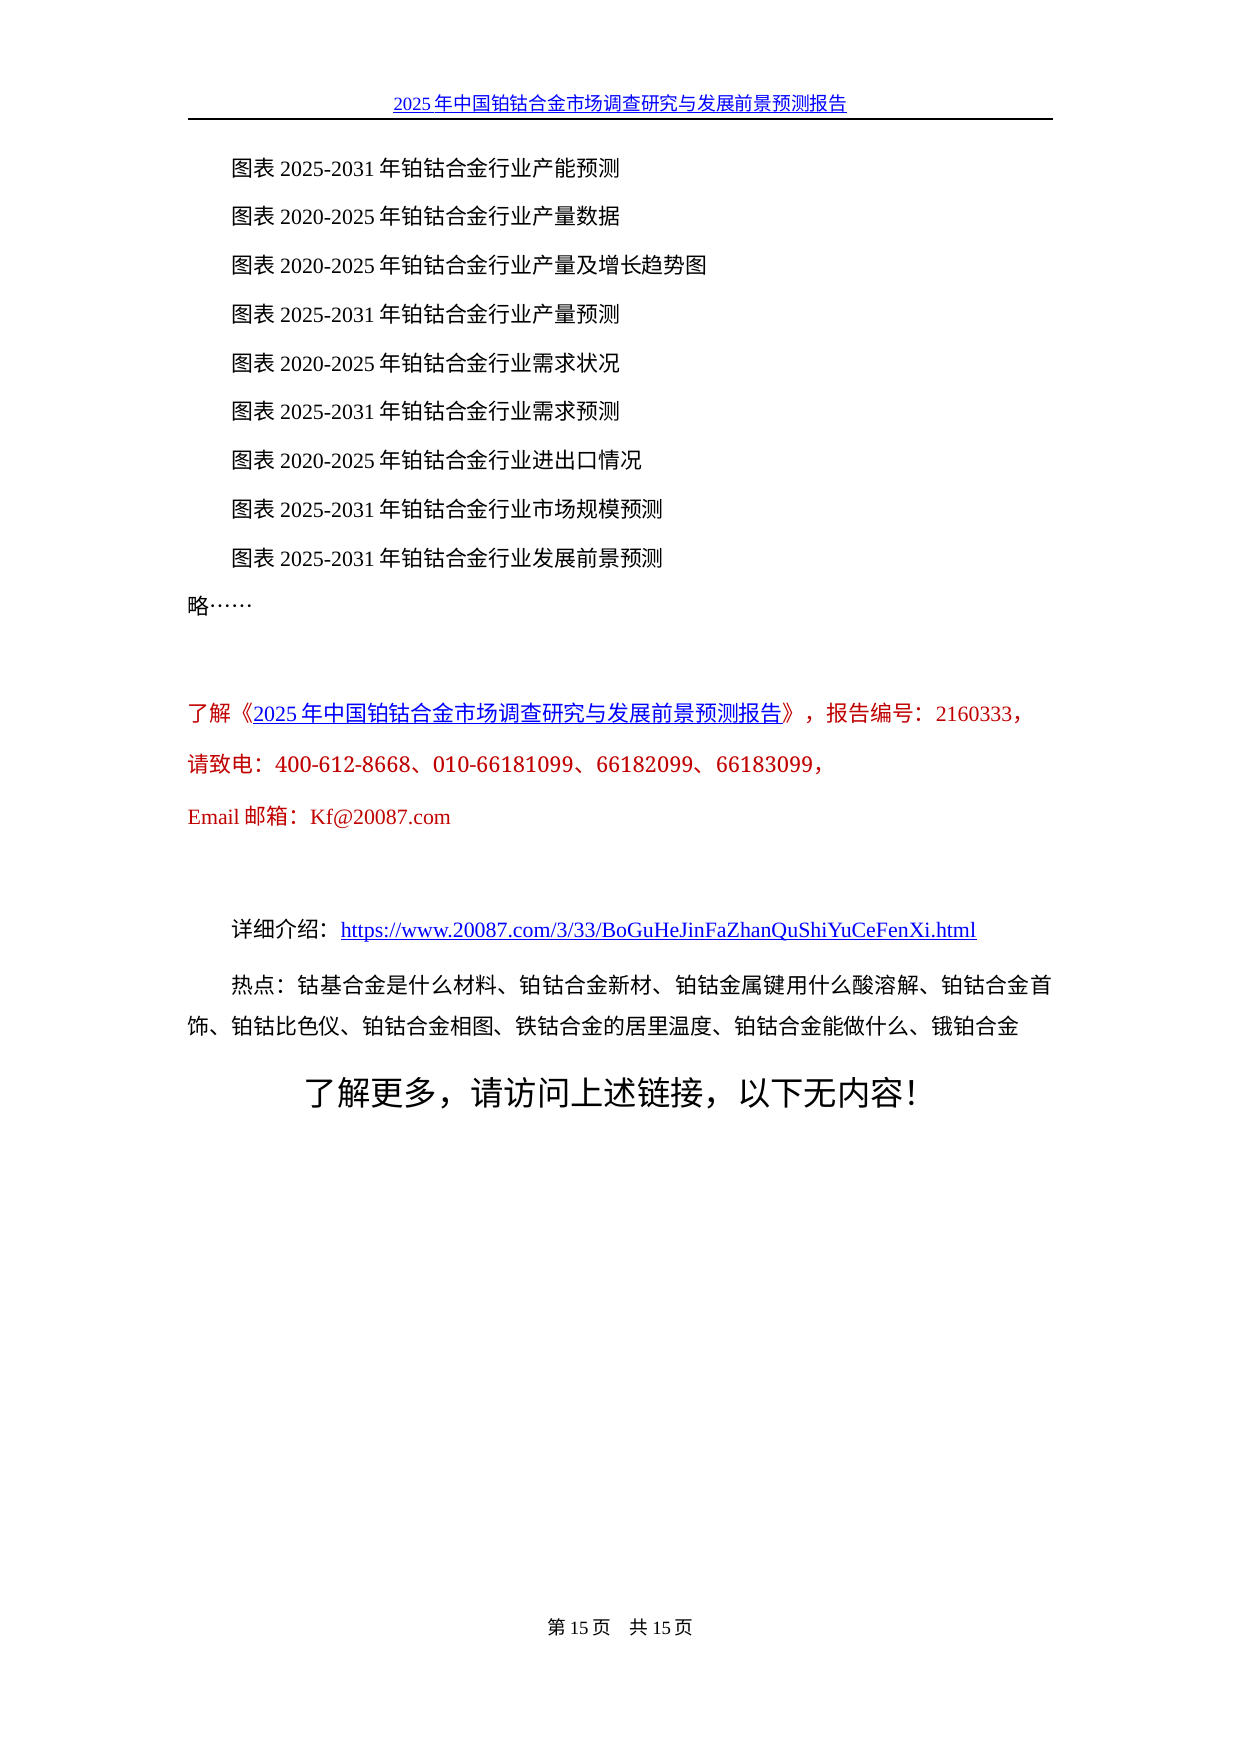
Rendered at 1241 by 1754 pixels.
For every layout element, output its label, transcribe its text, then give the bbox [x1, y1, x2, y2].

text 热点：钴基合金是什么材料、铂钴合金新材、铂钴金属键用什么酸溶解、铂钴合金首饰、铂钴比色仪、铂钴合金相图、铁钴合金的居里温度、铂钴合金能做什么、锇铂合金 [187, 968, 1053, 1041]
text 了解《2025年中国铂钴合金市场调查研究与发展前景预测报告》，报告编号：2160333， [187, 695, 1053, 728]
title 了解更多，请访问上述链接，以下无内容！ [187, 1059, 1053, 1124]
text 详细介绍：https://www.20087.com/3/33/BoGuHeJinFaZhanQuShiYuCeFenXi.html [187, 911, 1053, 944]
text Email邮箱：Kf@20087.com [187, 798, 1053, 831]
text 请致电：400-612-8668、010-66181099、66182099、66183099， [187, 747, 1053, 779]
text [187, 150, 1053, 621]
